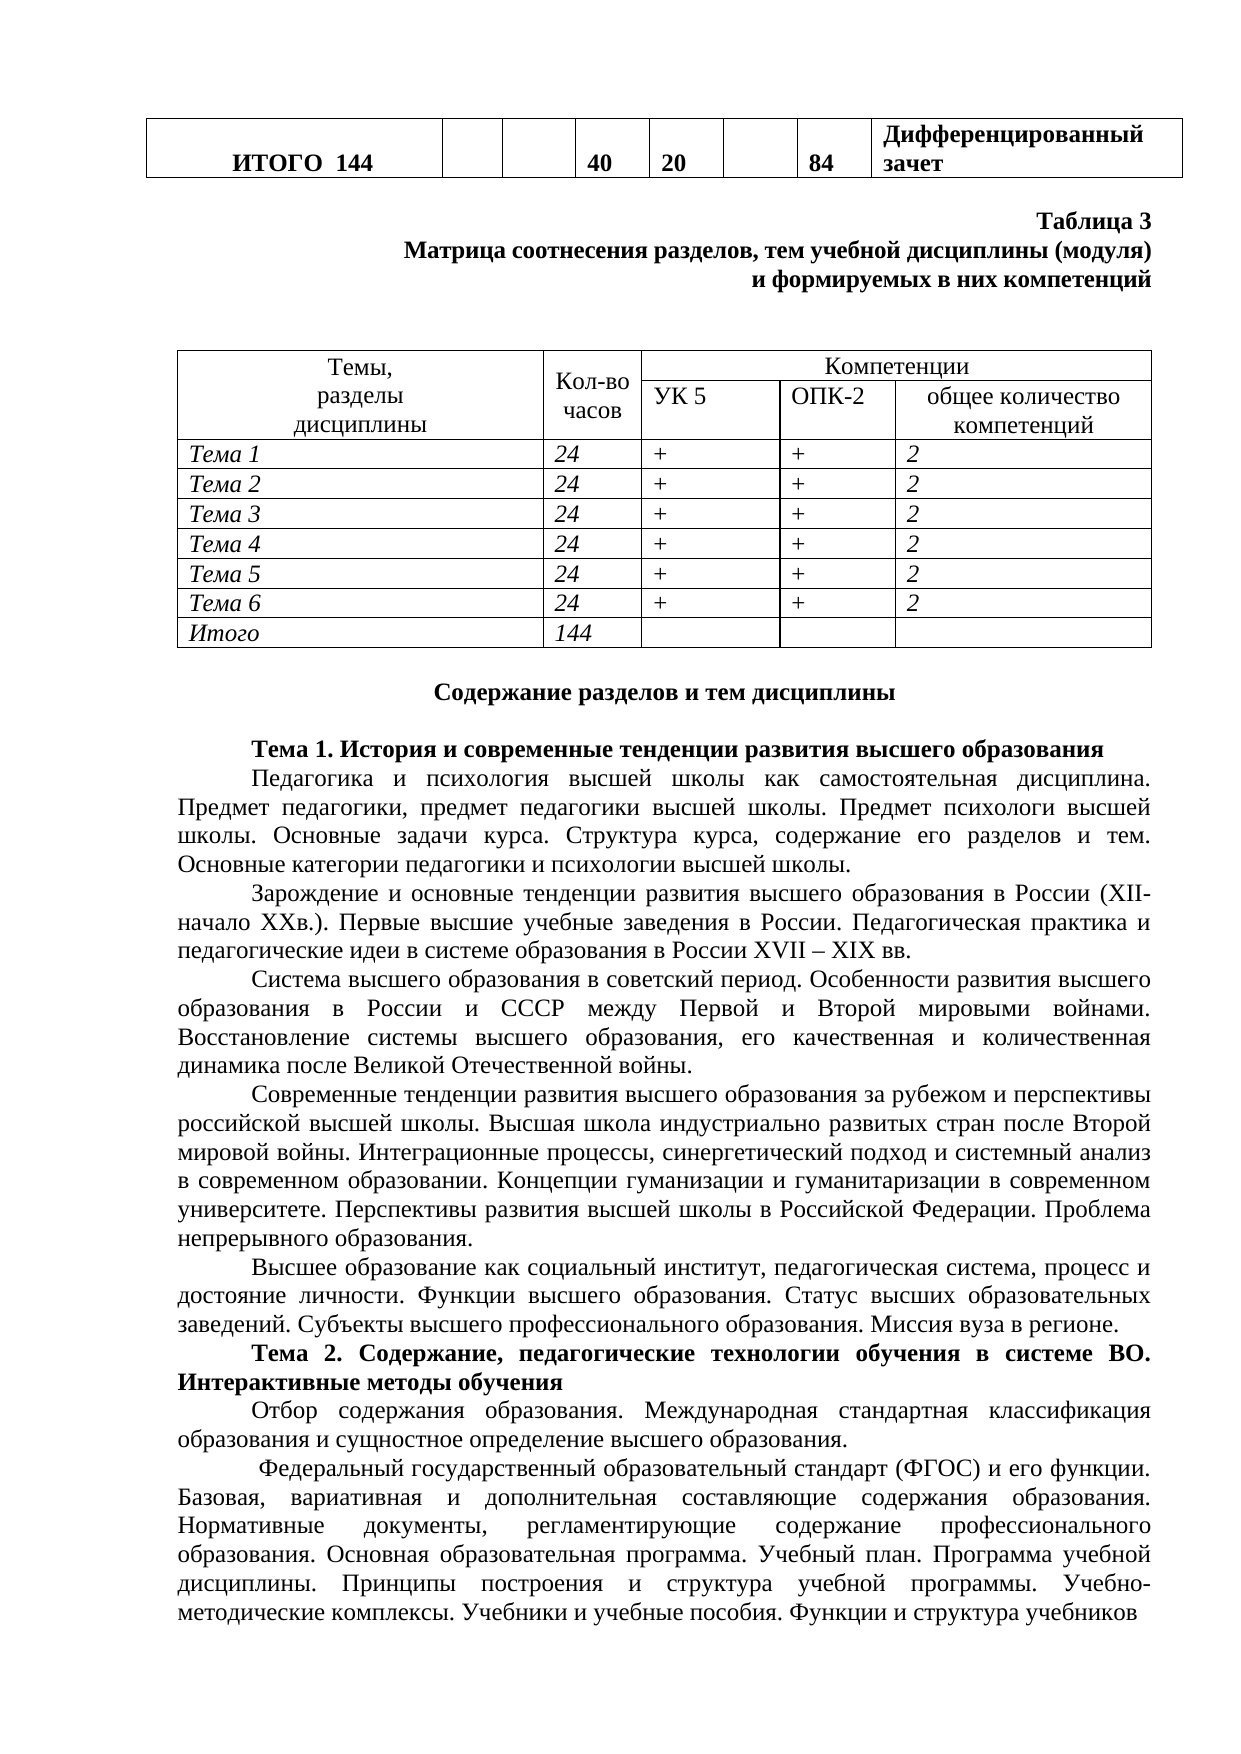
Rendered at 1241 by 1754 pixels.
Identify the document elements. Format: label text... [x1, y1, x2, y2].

table_cell + [642, 499, 779, 528]
table_cell Тема 3 [178, 499, 543, 528]
table_cell 2 [896, 589, 1151, 617]
table_cell Итого [178, 618, 543, 647]
table_cell ИТОГО 144 [147, 119, 442, 177]
table_cell 2 [896, 499, 1151, 528]
text Зарождение и основные тенденции развития высшего образования в России (XII-начало XXв.). Первые высшие учебные заведения в России. Педагогическая практика и педагогические идеи в системе образования в Росcии XVII – XIX вв. [177, 878, 1152, 964]
table_cell 2 [896, 469, 1151, 498]
table_cell Тема 5 [178, 559, 543, 587]
text Матрица соотнесения разделов, тем учебной дисциплины (модуля) [177, 235, 1152, 264]
table_header Темы, разделы дисциплины [178, 351, 543, 438]
text Педагогика и психология высшей школы как самостоятельная дисциплина. Предмет педагогики, предмет педагогики высшей школы. Предмет психологи высшей школы. Основные задачи курса. Структура курса, содержание его разделов и тем. Основные категории педагогики и психологии высшей школы. [177, 763, 1152, 878]
table_cell + [642, 529, 779, 558]
table_cell + [642, 440, 779, 468]
table_cell ОПК-2 [781, 381, 895, 438]
text Федеральный государственный образовательный стандарт (ФГОС) и его функции. Базовая, вариативная и дополнительная составляющие содержания образования. Нормативные документы, регламентирующие содержание профессионального образования. Основная образовательная программа. Учебный план. Программа учебной дисциплины. Принципы построения и структура учебной программы. Учебно-методические комплексы. Учебники и учебные пособия. Функции и структура учебников [177, 1453, 1152, 1626]
table_cell + [781, 440, 895, 468]
table_cell 2 [896, 559, 1151, 587]
table_cell [642, 618, 779, 647]
text Таблица 3 [177, 206, 1152, 235]
table_cell Тема 2 [178, 469, 543, 498]
text Система высшего образования в советский период. Особенности развития высшего образования в России и СССР между Первой и Второй мировыми войнами. Восстановление системы высшего образования, его качественная и количественная динамика после Великой Отечественной войны. [177, 964, 1152, 1079]
table_cell 2 [896, 529, 1151, 558]
table_cell [896, 618, 1151, 647]
table_cell + [642, 469, 779, 498]
table_cell 24 [544, 440, 641, 468]
table_cell Дифференцированный зачет [872, 119, 1182, 177]
text Тема 1. История и современные тенденции развития высшего образования [177, 734, 1152, 763]
table_cell [724, 119, 797, 177]
table_cell + [642, 589, 779, 617]
table_cell 84 [798, 119, 871, 177]
text Современные тенденции развития высшего образования за рубежом и перспективы российской высшей школы. Высшая школа индустриально развитых стран после Второй мировой войны. Интеграционные процессы, синергетический подход и системный анализ в современном образовании. Концепции гуманизации и гуманитаризации в современном университете. Перспективы развития высшей школы в Российской Федерации. Проблема непрерывного образования. [177, 1079, 1152, 1252]
table_cell + [781, 469, 895, 498]
table_cell 24 [544, 559, 641, 587]
table_cell [443, 119, 502, 177]
table_cell [781, 618, 895, 647]
text Высшее образование как социальный институт, педагогическая система, процесс и достояние личности. Функции высшего образования. Статус высших образовательных заведений. Субъекты высшего профессионального образования. Миссия вуза в регионе. [177, 1252, 1152, 1338]
table_cell [503, 119, 575, 177]
text Тема 2. Содержание, педагогические технологии обучения в системе ВО. Интерактивные методы обучения [177, 1338, 1152, 1396]
table_cell 24 [544, 499, 641, 528]
text и формируемых в них компетенций [177, 264, 1152, 293]
text Отбор содержания образования. Международная стандартная классификация образования и сущностное определение высшего образования. [177, 1396, 1152, 1453]
table_cell 144 [544, 618, 641, 647]
table_cell + [781, 499, 895, 528]
table_cell + [781, 529, 895, 558]
table_cell Тема 6 [178, 589, 543, 617]
table_cell + [781, 589, 895, 617]
table_cell Тема 4 [178, 529, 543, 558]
table_cell 20 [650, 119, 723, 177]
table_header Кол-во часов [544, 351, 641, 438]
table_cell 24 [544, 529, 641, 558]
text Содержание разделов и тем дисциплины [177, 677, 1152, 706]
table_cell 40 [576, 119, 649, 177]
table_cell общее количество компетенций [896, 381, 1151, 438]
table_cell + [642, 559, 779, 587]
table_cell 24 [544, 469, 641, 498]
table_cell Тема 1 [178, 440, 543, 468]
table_cell 2 [896, 440, 1151, 468]
table_cell УК 5 [642, 381, 779, 438]
table_cell 24 [544, 589, 641, 617]
table_header Компетенции [642, 351, 1151, 380]
table_cell + [781, 559, 895, 587]
